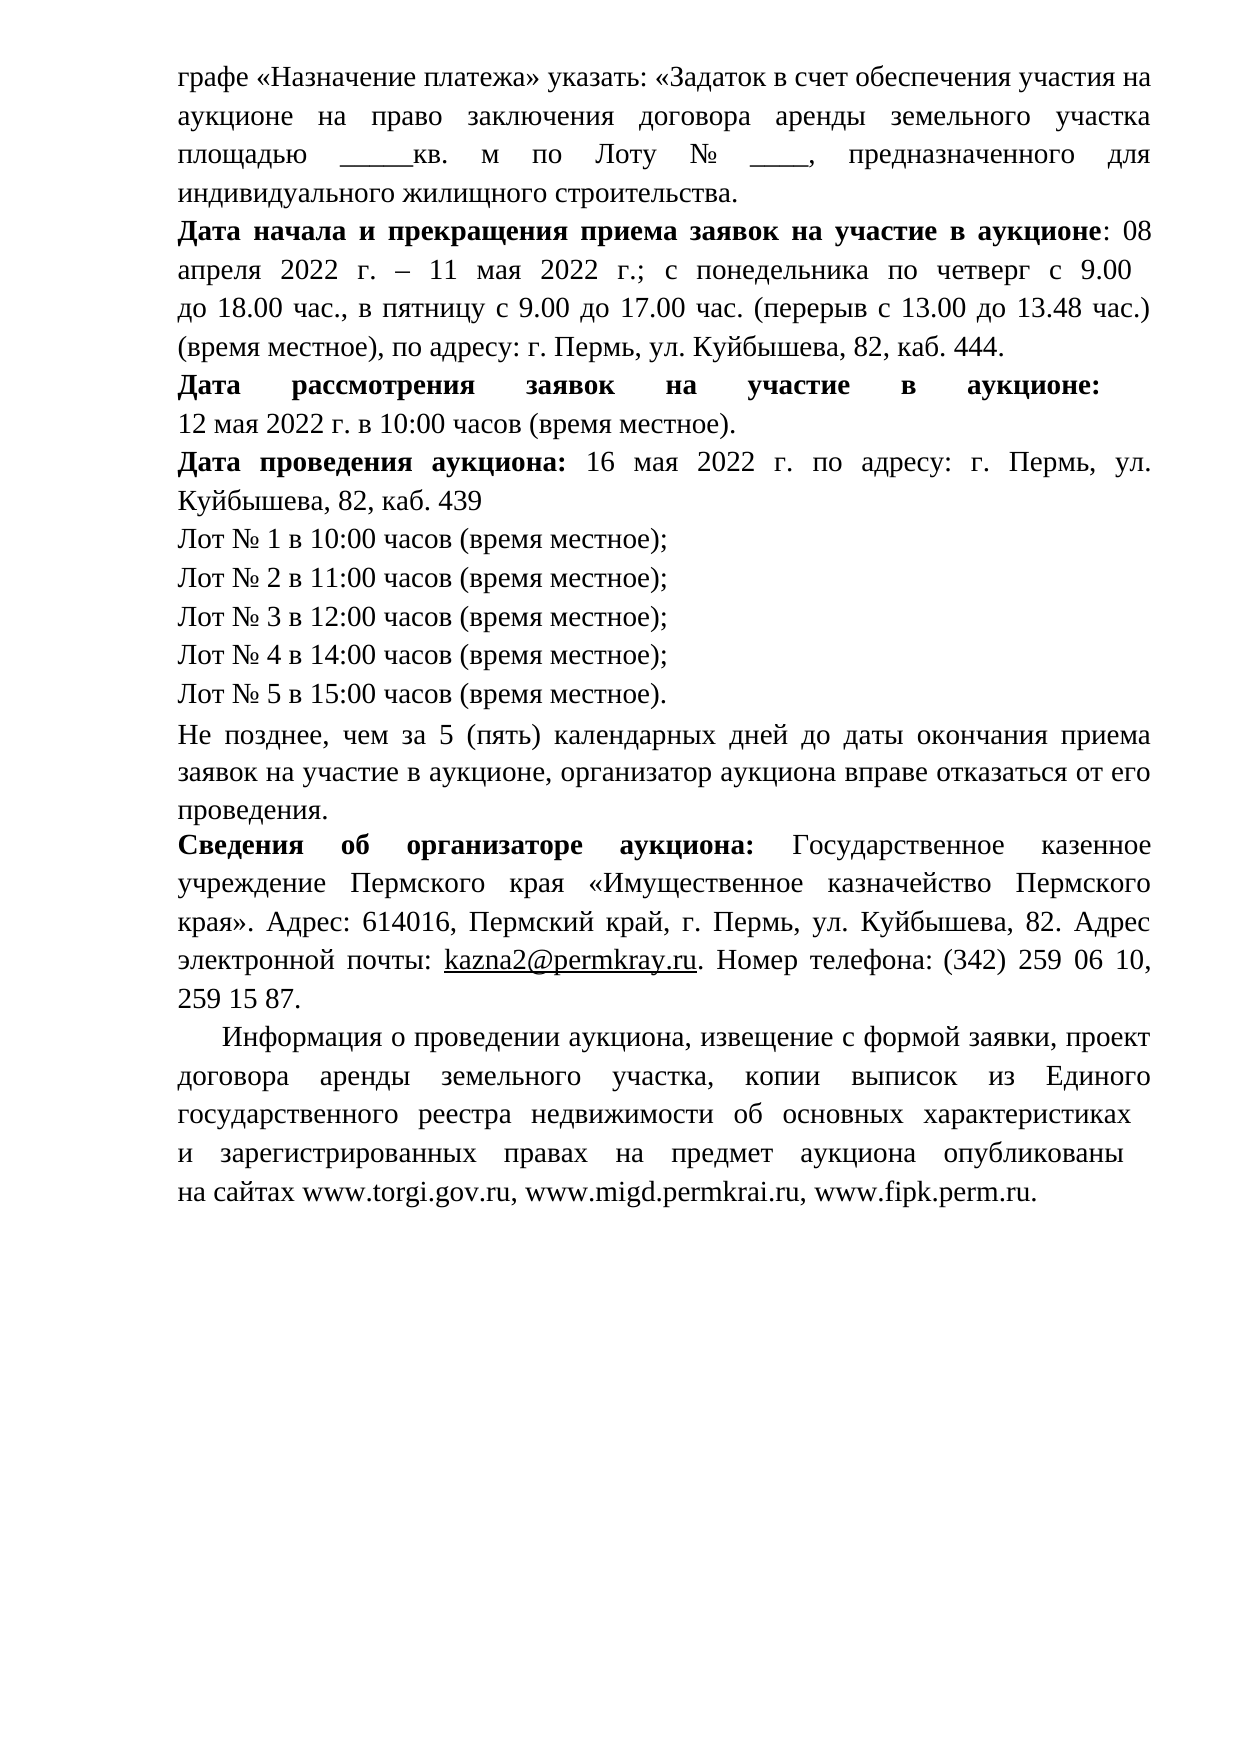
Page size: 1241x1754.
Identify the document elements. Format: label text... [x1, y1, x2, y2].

text Лот № 5 в 15:00 часов (время местное). [177, 676, 1152, 709]
text Лот № 2 в 11:00 часов (время местное); [177, 560, 1152, 594]
text Не позднее, чем за 5 (пять) календарных дней до даты окончания приема заявок на участие в аукционе, организатор аукциона вправе отказаться от его проведения. [177, 714, 1152, 827]
text Лот № 1 в 10:00 часов (время местное); [177, 522, 1152, 555]
text Сведения об организаторе аукциона: Государственное казенное учреждение Пермского края «Имущественное казначейство Пермского края». Адрес: 614016, Пермский край, г. Пермь, ул. Куйбышева, 82. Адрес электронной почты: kazna2@permkray.ru. Номер телефона: (342) 259 06 10, 259 15 87. [177, 827, 1152, 1014]
text Дата рассмотрения заявок на участие в аукционе: 12 мая 2022 г. в 10:00 часов (время местное). [177, 367, 1152, 439]
text Дата начала и прекращения приема заявок на участие в аукционе: 08 апреля 2022 г. – 11 мая 2022 г.; с понедельника по четверг с 9.00 до 18.00 час., в пятницу с 9.00 до 17.00 час. (перерыв с 13.00 до 13.48 час.) (время местное), по адресу: г. Пермь, ул. Куйбышева, 82, каб. 444. [177, 213, 1152, 362]
text Дата проведения аукциона: 16 мая 2022 г. по адресу: г. Пермь, ул. Куйбышева, 82, каб. 439 [177, 444, 1152, 517]
text Лот № 3 в 12:00 часов (время местное); [177, 599, 1152, 632]
text Лот № 4 в 14:00 часов (время местное); [177, 637, 1152, 671]
text Информация о проведении аукциона, извещение с формой заявки, проект договора аренды земельного участка, копии выписок из Единого государственного реестра недвижимости об основных характеристиках и зарегистрированных правах на предмет аукциона опубликованы на сайтах www.torgi.gov.ru, www.migd.permkrai.ru, www.fipk.perm.ru. [177, 1019, 1152, 1207]
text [177, 59, 1152, 208]
